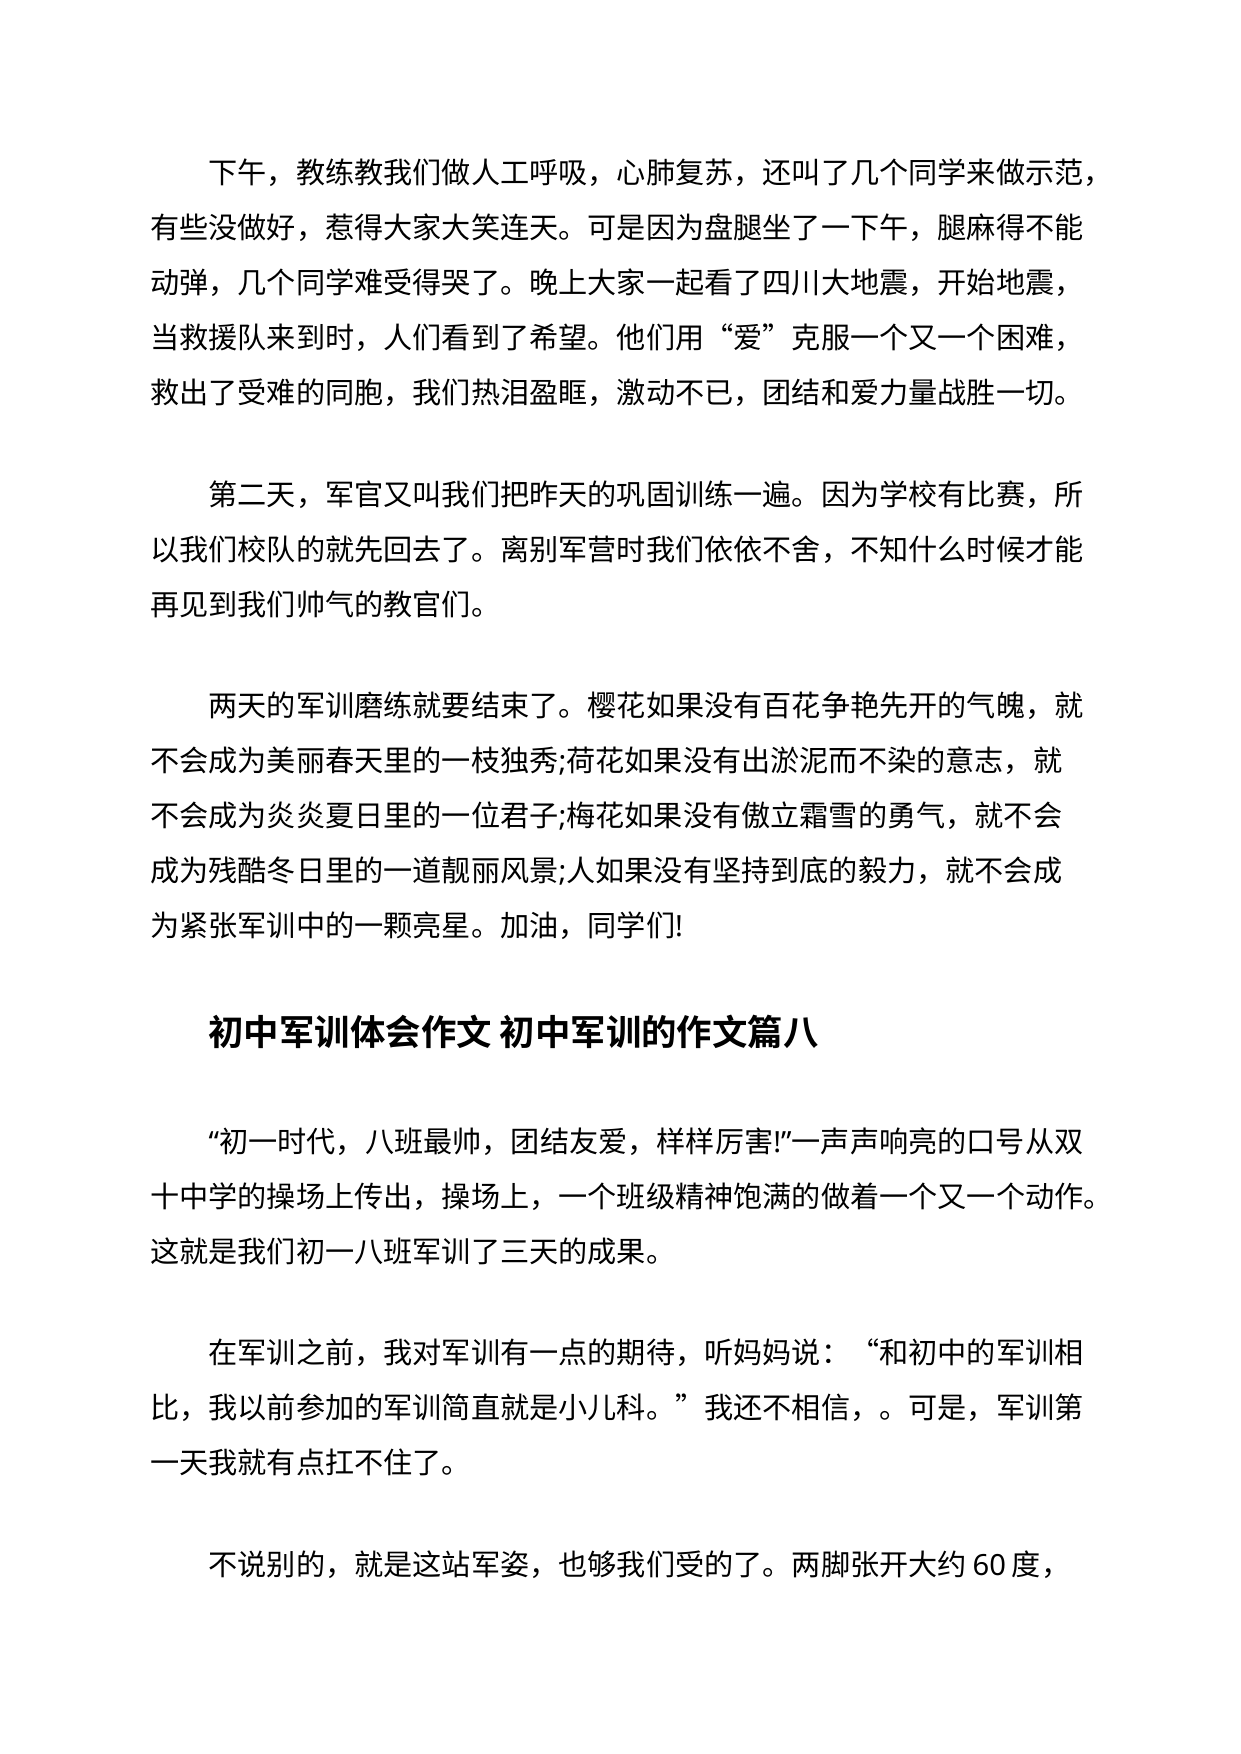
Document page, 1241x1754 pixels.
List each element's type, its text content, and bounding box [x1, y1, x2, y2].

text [150, 1541, 1090, 1584]
text “初一时代，八班最帅，团结友爱，样样厉害!”一声声响亮的口号从双十中学的操场上传出，操场上，一个班级精神饱满的做着一个又一个动作。这就是我们初一八班军训了三天的成果。 [150, 1118, 1090, 1270]
text 第二天，军官又叫我们把昨天的巩固训练一遍。因为学校有比赛，所以我们校队的就先回去了。离别军营时我们依依不舍，不知什么时候才能再见到我们帅气的教官们。 [150, 471, 1090, 623]
text 下午，教练教我们做人工呼吸，心肺复苏，还叫了几个同学来做示范，有些没做好，惹得大家大笑连天。可是因为盘腿坐了一下午，腿麻得不能动弹，几个同学难受得哭了。晚上大家一起看了四川大地震，开始地震，当救援队来到时，人们看到了希望。他们用“爱”克服一个又一个困难，救出了受难的同胞，我们热泪盈眶，激动不已，团结和爱力量战胜一切。 [150, 150, 1090, 412]
text 在军训之前，我对军训有一点的期待，听妈妈说：“和初中的军训相比，我以前参加的军训简直就是小儿科。”我还不相信，。可是，军训第一天我就有点扛不住了。 [150, 1330, 1090, 1482]
text 初中军训体会作文 初中军训的作文篇八 [150, 1005, 1090, 1056]
text 两天的军训磨练就要结束了。樱花如果没有百花争艳先开的气魄，就不会成为美丽春天里的一枝独秀;荷花如果没有出淤泥而不染的意志，就不会成为炎炎夏日里的一位君子;梅花如果没有傲立霜雪的勇气，就不会成为残酷冬日里的一道靓丽风景;人如果没有坚持到底的毅力，就不会成为紧张军训中的一颗亮星。加油，同学们! [150, 683, 1090, 945]
